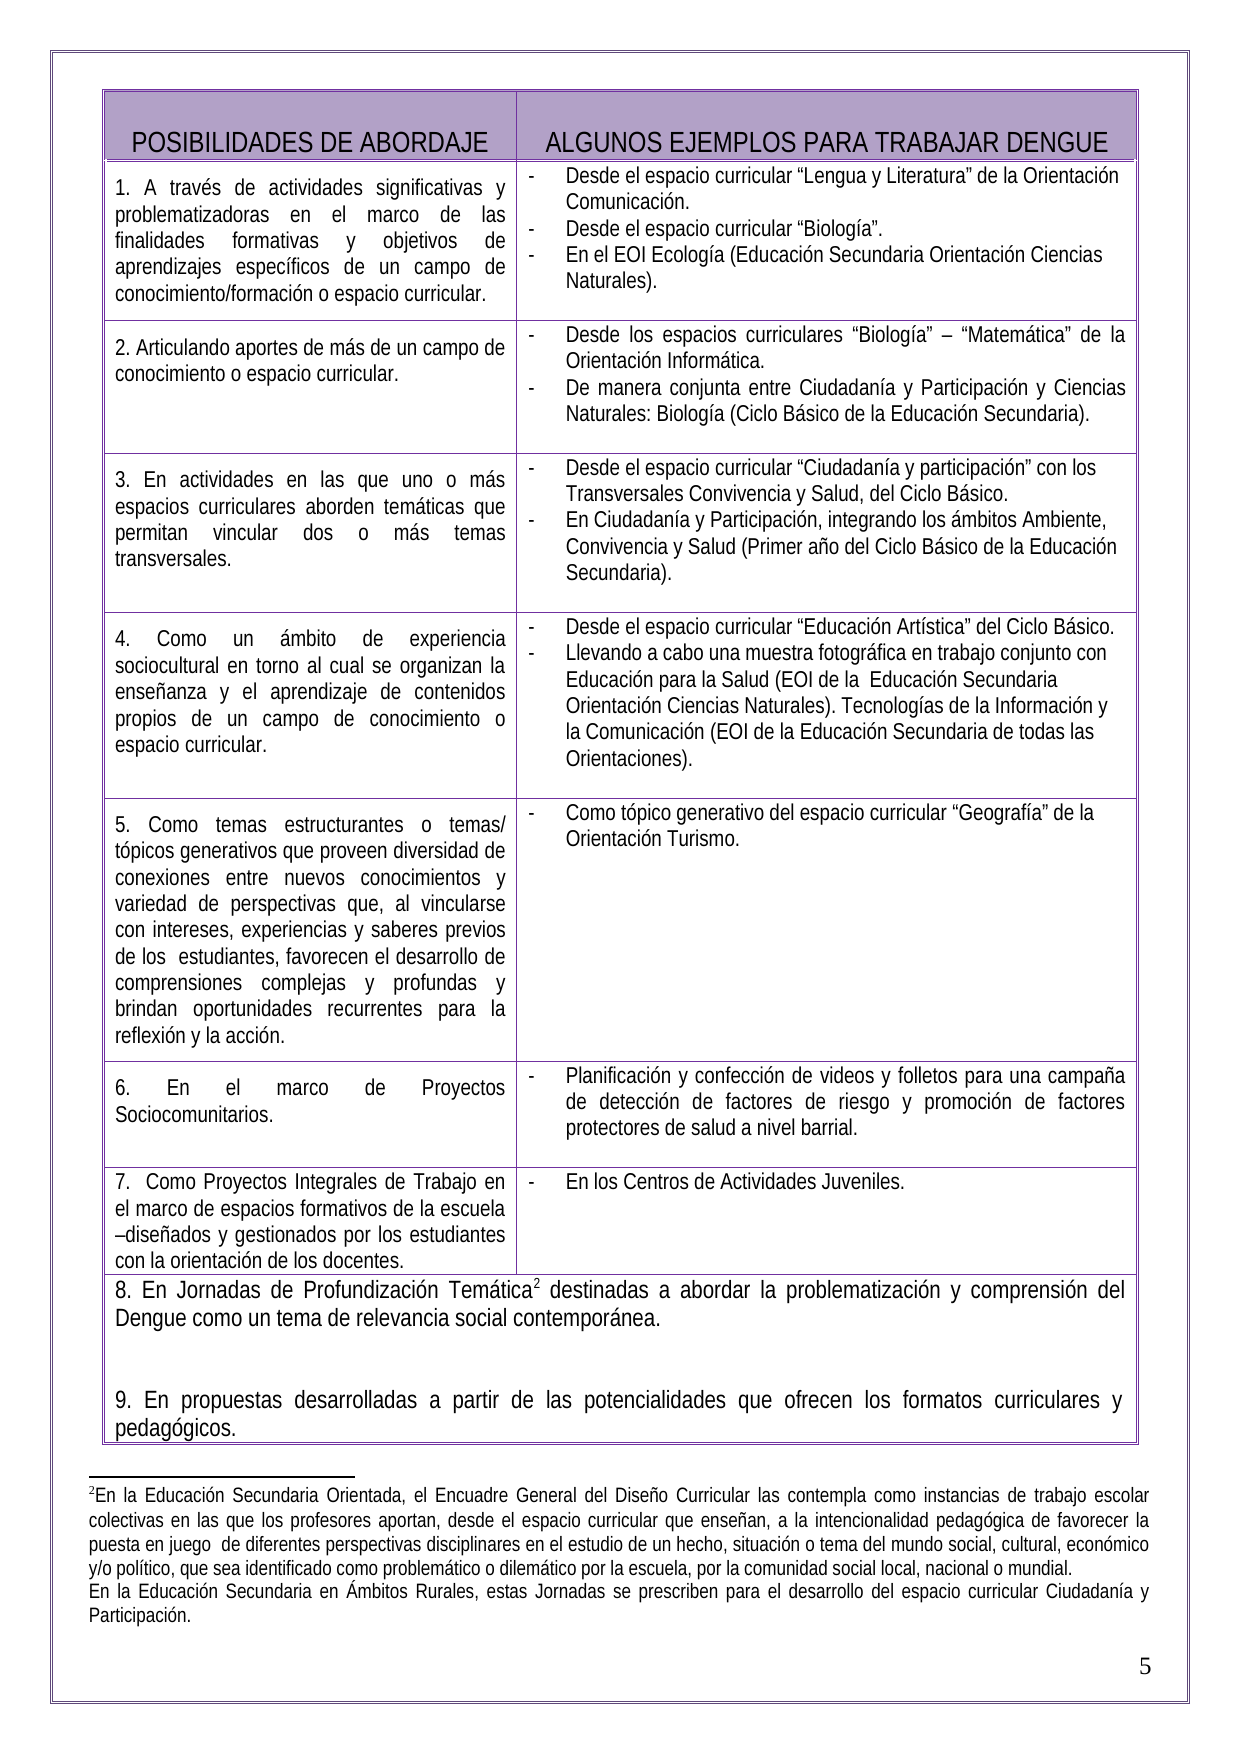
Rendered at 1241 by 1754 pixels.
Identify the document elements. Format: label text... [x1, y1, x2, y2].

table_cell través de actividades significativas y problematizadoras en el marco de las finalidades formativas y objetivos de aprendizajes específicos de un campo de conocimiento/formación o espacio curricular. [105, 159, 516, 320]
table_cell 7. Como Proyectos Integrales de Trabajo en el marco de espacios formativos de la escuela –diseñados y gestionados por los estudiantes con la orientación de los docentes. [105, 1168, 516, 1273]
table_cell 5. Como temas estructurantes o temas/ tópicos generativos que proveen diversidad de conexiones entre nuevos conocimientos y variedad de perspectivas que, al vincularse con intereses, experiencias y saberes previos de los estudiantes, favorecen el desarrollo de comprensiones complejas y profundas y brindan oportunidades recurrentes para la reflexión y la acción. [105, 799, 516, 1061]
table_header POSIBILIDADES DE ABORDAJE [105, 92, 516, 159]
table_cell Planificación y confección de videos y folletos para una campaña de detección de factores de riesgo y promoción de factores protectores de salud a nivel barrial. [517, 1062, 1136, 1167]
table_cell En los Centros de Actividades Juveniles. [517, 1168, 1136, 1273]
table_cell 6. En el marco de Proyectos Sociocomunitarios. [105, 1062, 516, 1167]
table_cell Desde el espacio curricular “Educación Artística” del Ciclo Básico. Llevando a cabo una muestra fotográfica en trabajo conjunto con Educación para (EOI de Orientación Ciencias Naturales). Tecnologías de y (EOI de de todas las Orientaciones). [517, 613, 1136, 797]
table_cell Como tópico generativo del espacio curricular “Geografía” de [517, 799, 1136, 1061]
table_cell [105, 1275, 1136, 1442]
table_header ALGUNOS EJEMPLOS PARA TRABAJAR DENGUE [517, 92, 1136, 159]
table_cell 2. Articulando aportes de más de un campo de conocimiento o espacio curricular. [105, 321, 516, 453]
table_cell Desde el espacio curricular “Ciudadanía y participación” con los Transversales Convivencia y Salud, del Ciclo Básico. En Ciudadanía y Participación, integrando los ámbitos Ambiente, Convivencia y Salud (Primer año del Ciclo Básico de ). [517, 454, 1136, 612]
table_cell Desde los espacios curriculares “Biología” – “Matemática” de De manera conjunta entre Ciudadanía y Participación y Ciencias Naturales: Biología (Ciclo Básico de ). [517, 321, 1136, 453]
table_cell 4. Como un ámbito de experiencia sociocultural en torno al cual se organizan la enseñanza y el aprendizaje de contenidos propios de un campo de conocimiento o espacio curricular. [105, 613, 516, 797]
table_cell Desde el espacio curricular “Lengua y Literatura” de Desde el espacio curricular “Biología”. En el EOI Ecología (Educación Secundaria Orientación Ciencias Naturales). [517, 159, 1136, 320]
table_cell 3. En actividades en las que uno o más espacios curriculares aborden temáticas que permitan vincular dos o más temas transversales. [105, 454, 516, 612]
